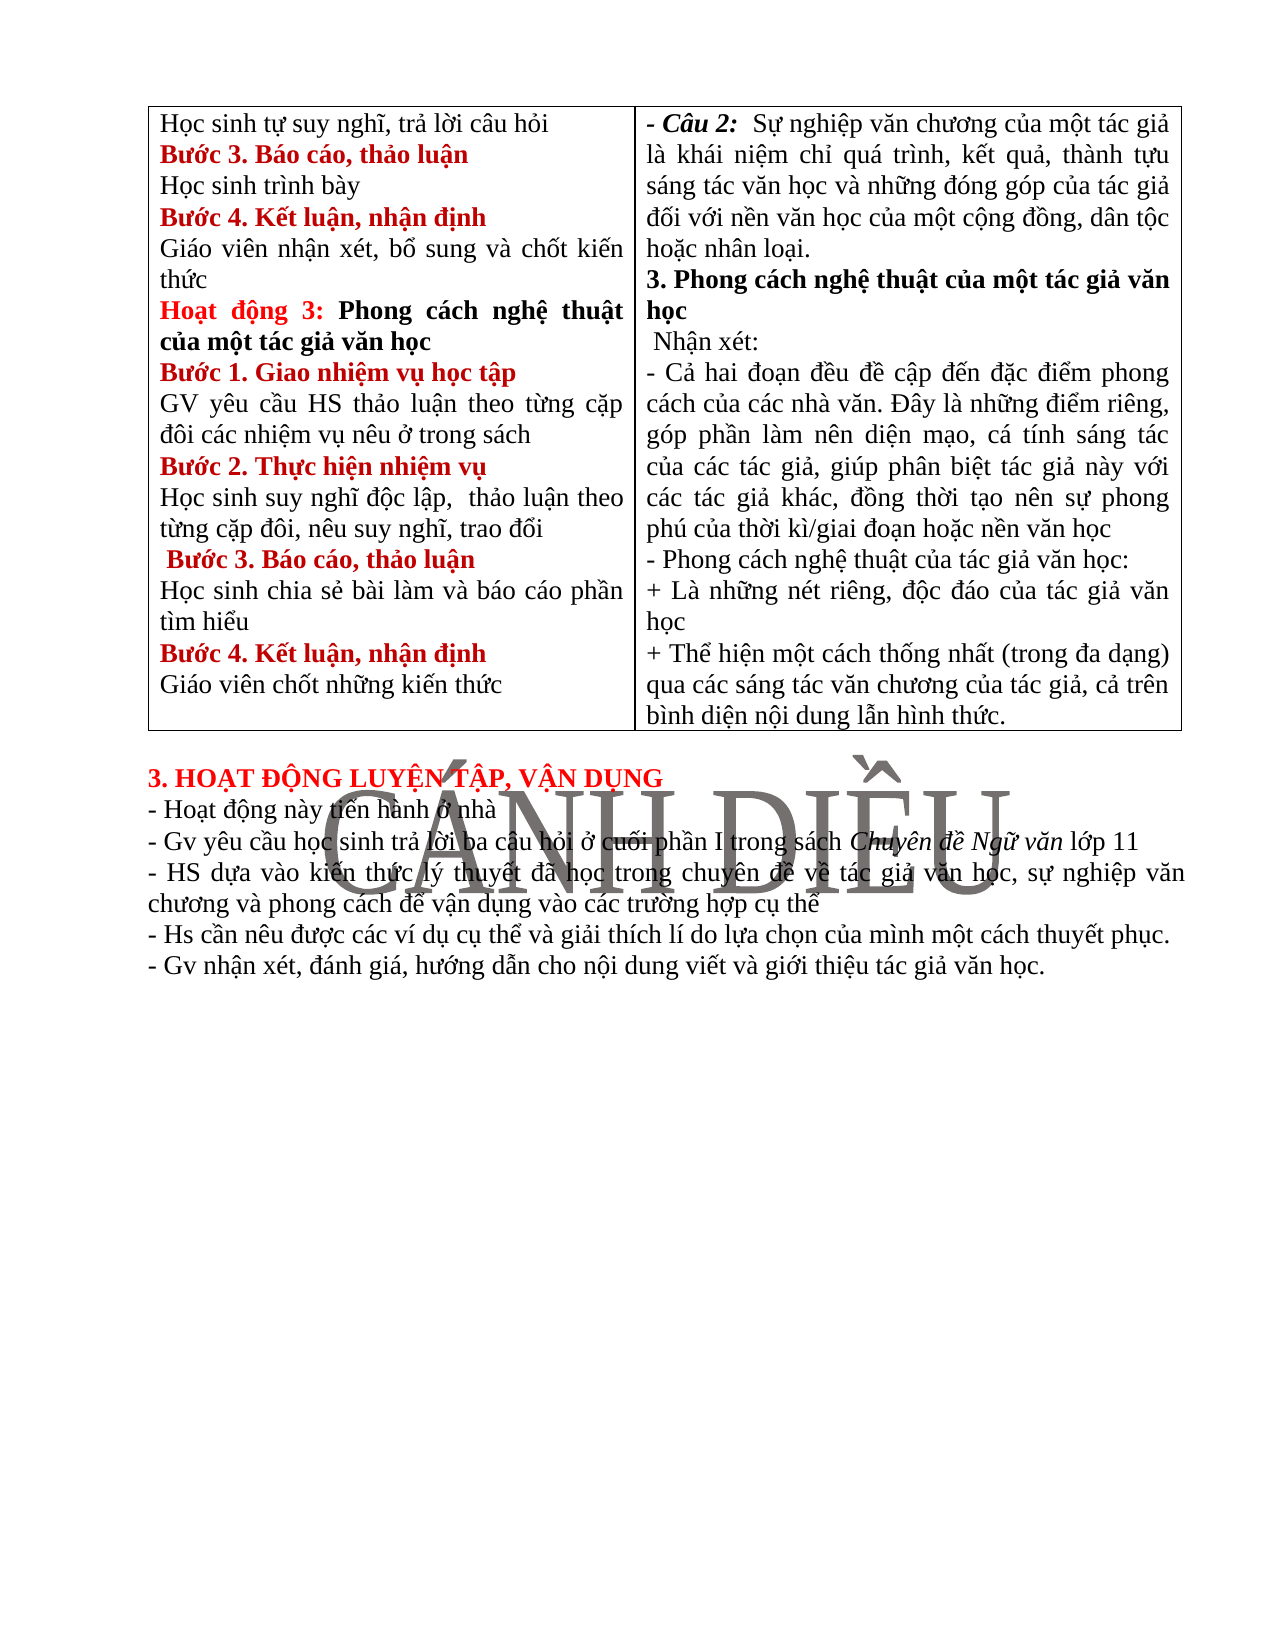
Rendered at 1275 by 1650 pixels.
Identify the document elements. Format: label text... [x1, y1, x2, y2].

text - Hoạt động này tiến hành ở nhà [148, 793, 1186, 824]
text - Hs cần nêu được các ví dụ cụ thể và giải thích lí do lựa chọn của mình một cách thuyết phục. [148, 918, 1186, 949]
text - HS dựa vào kiến thức lý thuyết đã học trong chuyên đề về tác giả văn học, sự nghiệp văn chương và phong cách để vận dụng vào các trường hợp cụ thể [148, 856, 1186, 918]
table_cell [149, 107, 634, 730]
text 3. HOẠT ĐỘNG LUYỆN TẬP, VẬN DỤNG [148, 762, 1186, 793]
text - Gv nhận xét, đánh giá, hướng dẫn cho nội dung viết và giới thiệu tác giả văn học. [148, 949, 1186, 980]
text - Gv yêu cầu học sinh trả lời ba câu hỏi ở cuối phần I trong sách Chuyên đề Ngữ văn lớp 11 [148, 824, 1186, 856]
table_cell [636, 107, 1181, 730]
